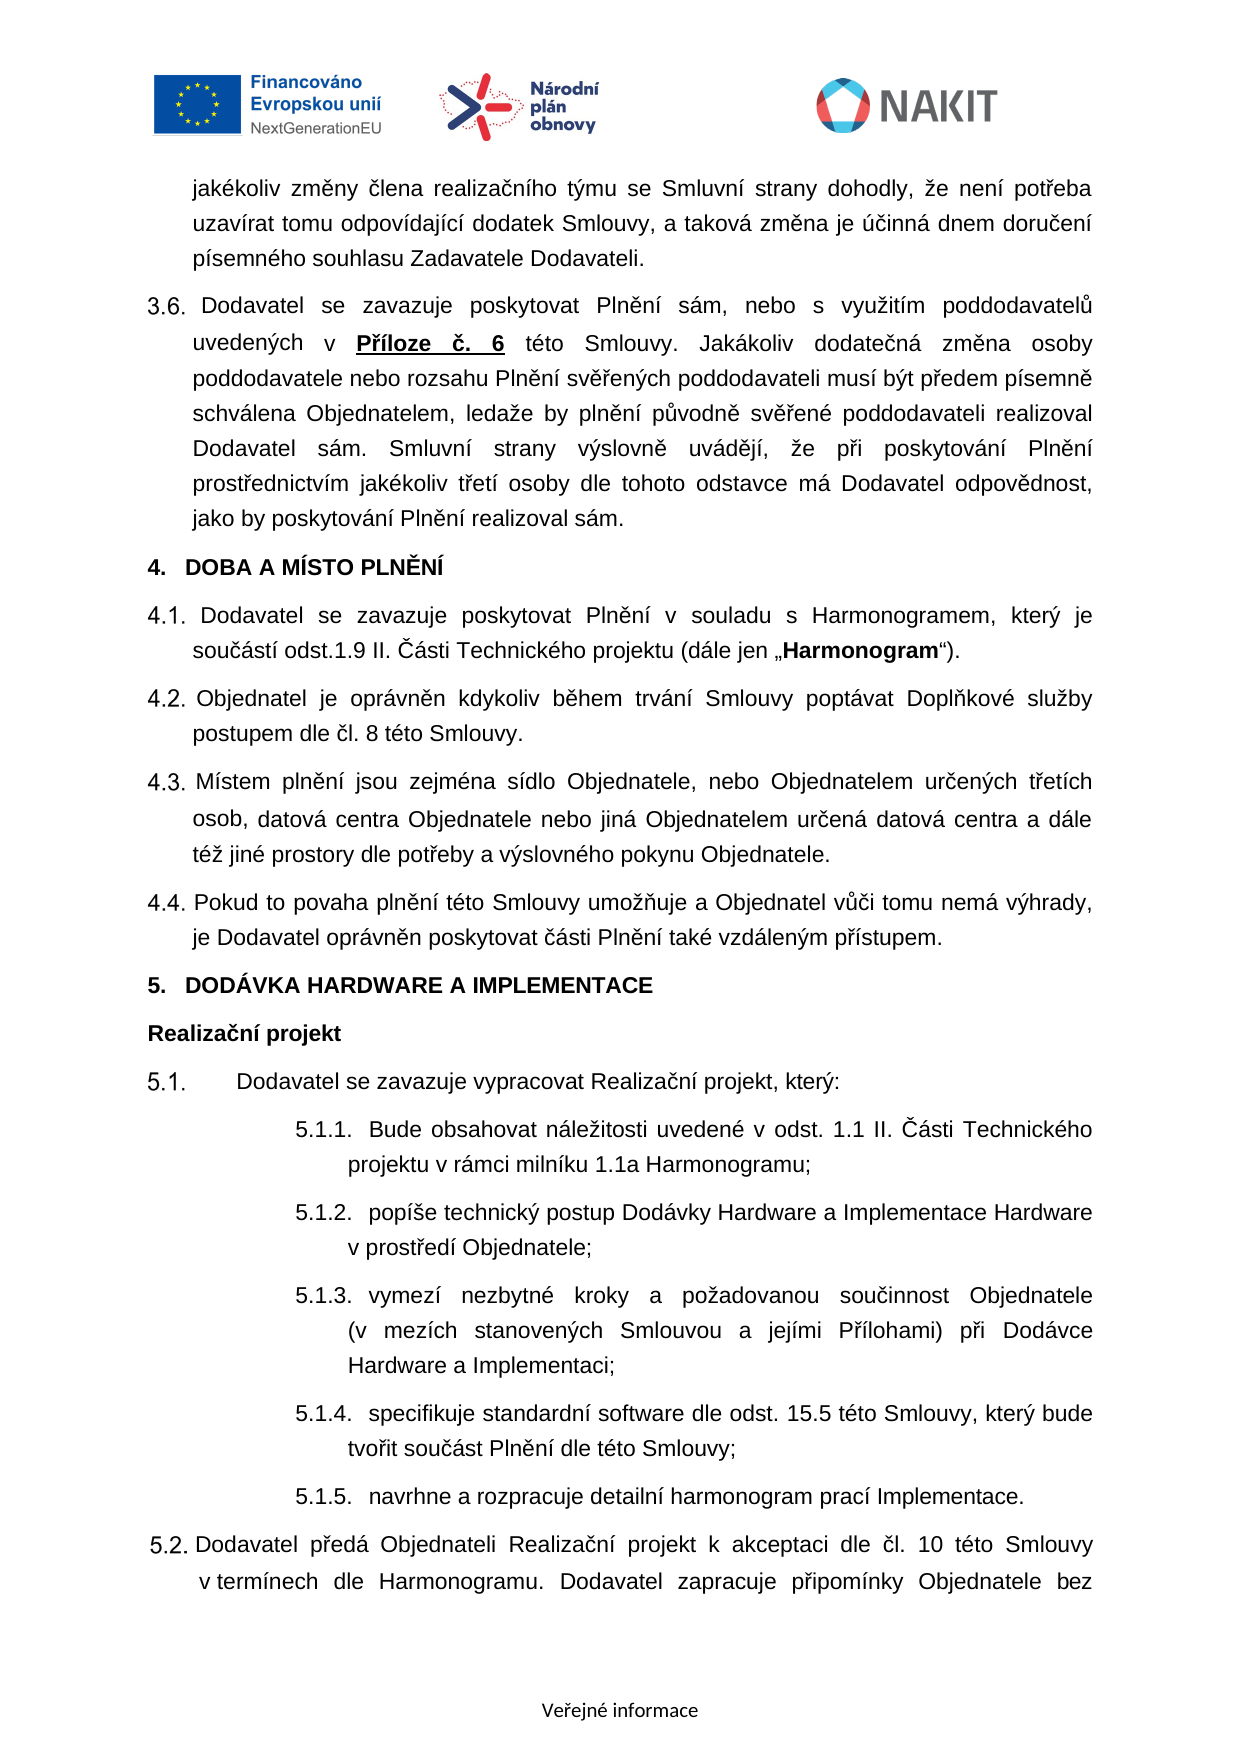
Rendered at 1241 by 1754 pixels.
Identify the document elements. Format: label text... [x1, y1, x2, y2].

text Dodavatel se zavazuje poskytovat Plnění sám, nebo s využitím poddodavatelů uvedených v Příloze č. 6 této Smlouvy. Jakákoliv dodatečná změna osoby poddodavatele nebo rozsahu Plnění svěřených poddodavateli musí být předem písemně schválena Objednatelem, ledaže by plnění původně svěřené poddodavateli realizoval Dodavatel sám. Smluvní strany výslovně uvádějí, že při poskytování Plnění prostřednictvím jakékoliv třetí osoby dle tohoto odstavce má Dodavatel odpovědnost, jako by poskytování Plnění realizoval sám. [148, 292, 1093, 532]
text Objednatel je oprávněn kdykoliv během trvání Smlouvy poptávat Doplňkové služby postupem dle čl. 8 této Smlouvy. [147, 685, 1093, 746]
picture [816, 78, 998, 133]
picture [147, 296, 185, 315]
text Dodavatel se zavazuje vypracovat Realizační projekt, který: [236, 1068, 1205, 1094]
text Místem plnění jsou zejména sídlo Objednatele, nebo Objednatelem určených třetích osob, datová centra Objednatele nebo jiná Objednatelem určená datová centra a dále též jiné prostory dle potřeby a výslovného pokynu Objednatele. [147, 768, 1093, 867]
text Dodavatel se zavazuje poskytovat Plnění v souladu s Harmonogramem, který je součástí odst.1.9 II. Části Technického projektu (dále jen „Harmonogram“). [147, 602, 1093, 663]
list vymezí nezbytné kroky a požadovanou součinnost Objednatele (v mezích stanovených Smlouvou a jejími Přílohami) při Dodávce Hardware a Implementaci; [295, 1282, 1093, 1378]
text Pokud to povaha plnění této Smlouvy umožňuje a Objednatel vůči tomu nemá výhrady, je Dodavatel oprávněn poskytovat části Plnění také vzdáleným přístupem. [147, 889, 1093, 951]
picture [147, 1072, 185, 1091]
list popíše technický postup Dodávky Hardware a Implementace Hardware v prostředí Objednatele; [295, 1199, 1093, 1261]
list Bude obsahovat náležitosti uvedené v odst. 1.1 II. Části Technického projektu v rámci milníku 1.1a Harmonogramu; [295, 1116, 1093, 1177]
picture [147, 605, 185, 624]
picture [150, 1535, 187, 1554]
subtitle DODÁVKA HARDWARE A IMPLEMENTACE [147, 972, 1205, 998]
picture [439, 73, 600, 141]
text Dodavatel předá Objednateli Realizační projekt k akceptaci dle čl. 10 této Smlouvy [135, 1531, 1093, 1559]
subtitle DOBA A MÍSTO PLNĚNÍ [147, 554, 1205, 580]
picture [147, 688, 185, 707]
picture [147, 65, 398, 141]
text v termínech dle Harmonogramu. Dodavatel zapracuje připomínky Objednatele bez [135, 1568, 1093, 1594]
picture [147, 893, 185, 911]
text jakékoliv změny člena realizačního týmu se Smluvní strany dohodly, že není potřeba uzavírat tomu odpovídající dodatek Smlouvy, a taková změna je účinná dnem doručení písemného souhlasu Zadavatele Dodavateli. [192, 174, 1093, 271]
subtitle Realizační projekt [147, 1020, 1205, 1046]
list navrhne a rozpracuje detailní harmonogram prací Implementace. [295, 1483, 1205, 1509]
list specifikuje standardní software dle odst. 15.5 této Smlouvy, který bude tvořit součást Plnění dle této Smlouvy; [295, 1400, 1093, 1462]
picture [147, 772, 185, 791]
